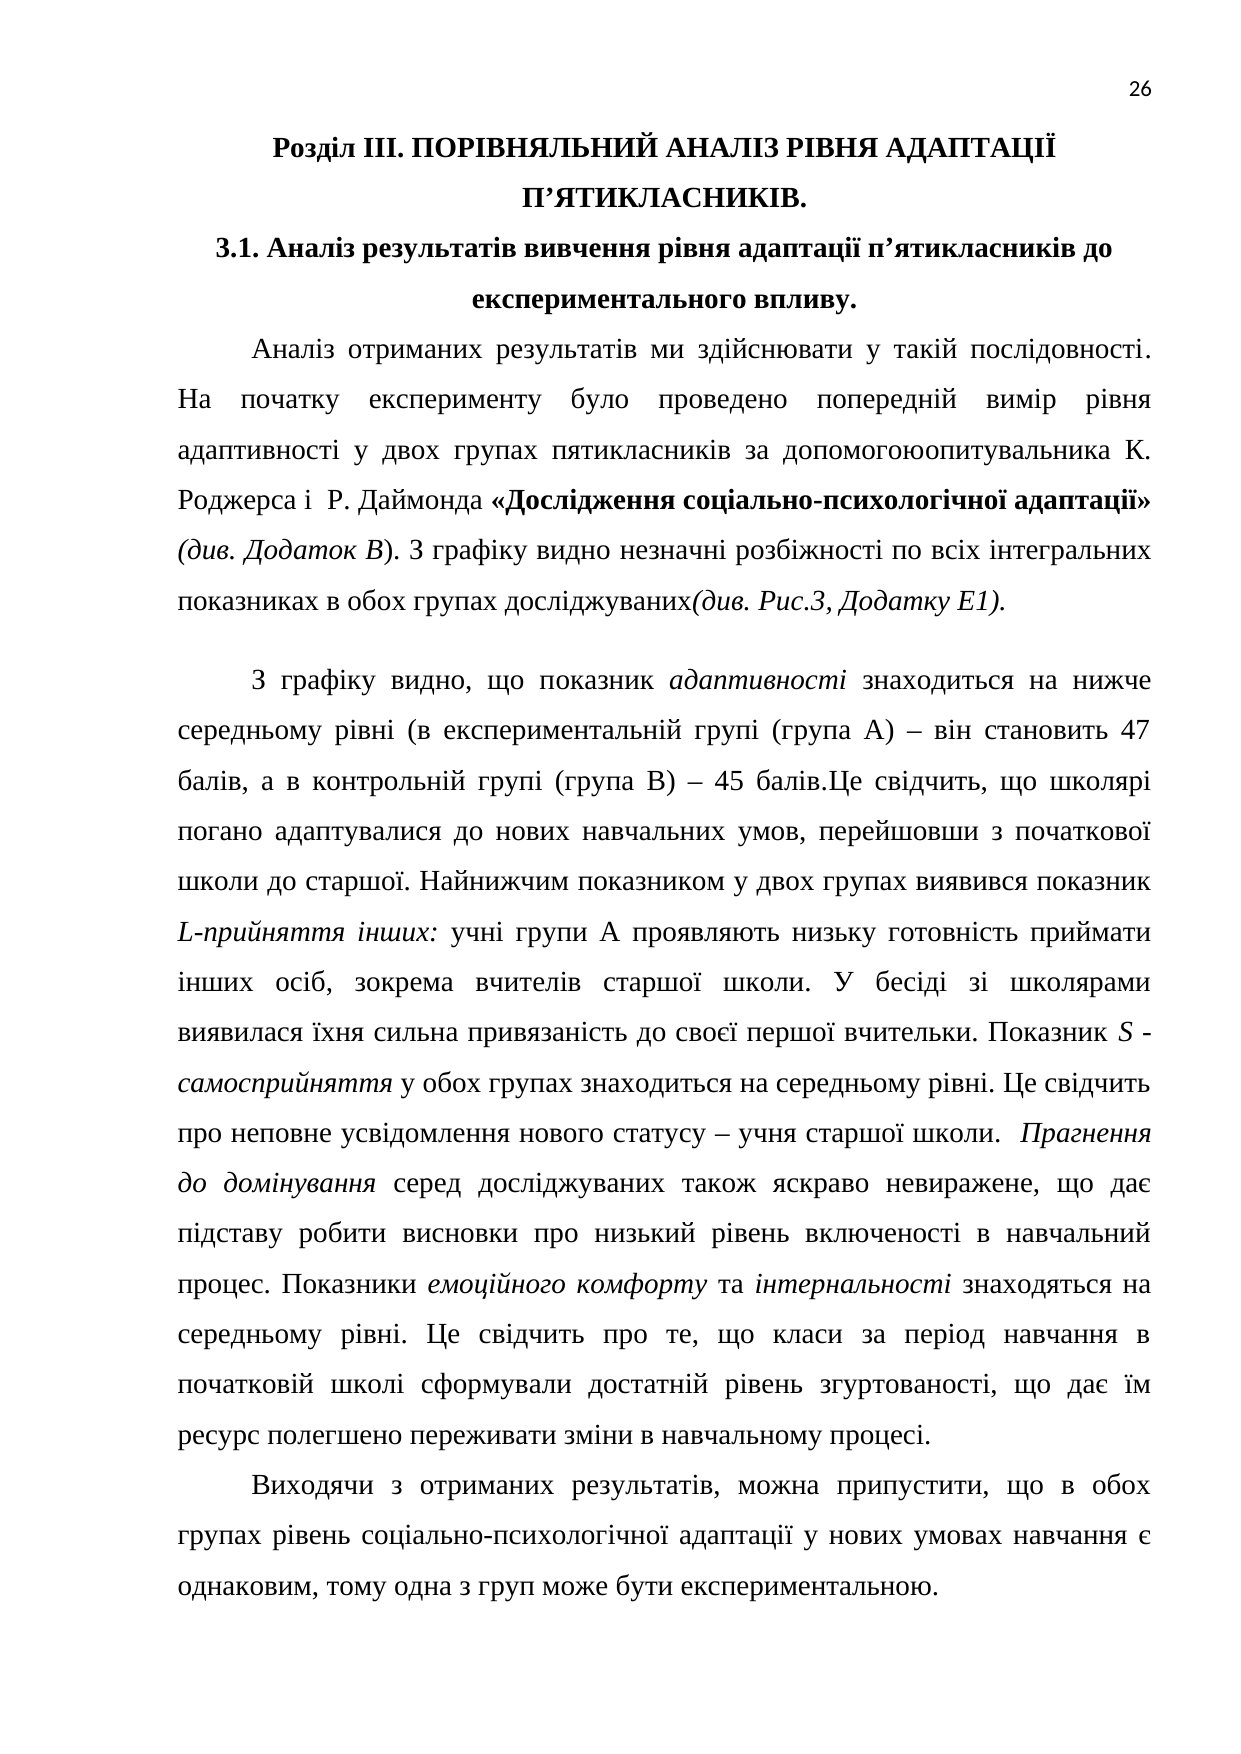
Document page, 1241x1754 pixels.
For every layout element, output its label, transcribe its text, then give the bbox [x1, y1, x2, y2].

text Аналіз отриманих результатів ми здійснювати у такій послідовності. На початку експерименту було проведено попередній вимір рівня адаптивності у двох групах пятикласників за допомогоюопитувальника К. Роджерса і Р. Даймонда «Дослідження соціально-психологічної адаптації» (див. Додаток В). З графіку видно незначні розбіжності по всіх інтегральних показниках в обох групах досліджуваних(див. Рис.3, Додатку Е1). [177, 331, 1152, 616]
text Виходячи з отриманих результатів, можна припустити, що в обох групах рівень соціально-психологічної адаптації у нових умовах навчання є однаковим, тому одна з груп може бути експериментальною. [177, 1467, 1152, 1601]
text 3.1. Аналіз результатів вивчення рівня адаптації п’ятикласників до експериментального впливу. [177, 231, 1152, 314]
text З графіку видно, що показник адаптивності знаходиться на нижче середньому рівні (в експериментальній групі (група А) – він становить 47 балів, а в контрольній групі (група В) – 45 балів.Це свідчить, що школярі погано адаптувалися до нових навчальних умов, перейшовши з початкової школи до старшої. Найнижчим показником у двох групах виявився показник L-прийняття інших: учні групи А проявляють низьку готовність приймати інших осіб, зокрема вчителів старшої школи. У бесіді зі школярами виявилася їхня сильна привязаність до своєї першої вчительки. Показник S - самосприйняття у обох групах знаходиться на середньому рівні. Це свідчить про неповне усвідомлення нового статусу – учня старшої школи. Прагнення до домінування серед досліджуваних також яскраво невиражене, що дає підставу робити висновки про низький рівень включеності в навчальний процес. Показники емоційного комфорту та інтернальності знаходяться на середньому рівні. Це свідчить про те, що класи за період навчання в початковій школі сформували достатній рівень згуртованості, що дає їм ресурс полегшено переживати зміни в навчальному процесі. [177, 662, 1152, 1450]
text Розділ IIІ. ПОРІВНЯЛЬНИЙ АНАЛІЗ РІВНЯ АДАПТАЦІЇ П’ЯТИКЛАСНИКІВ. [177, 130, 1152, 214]
